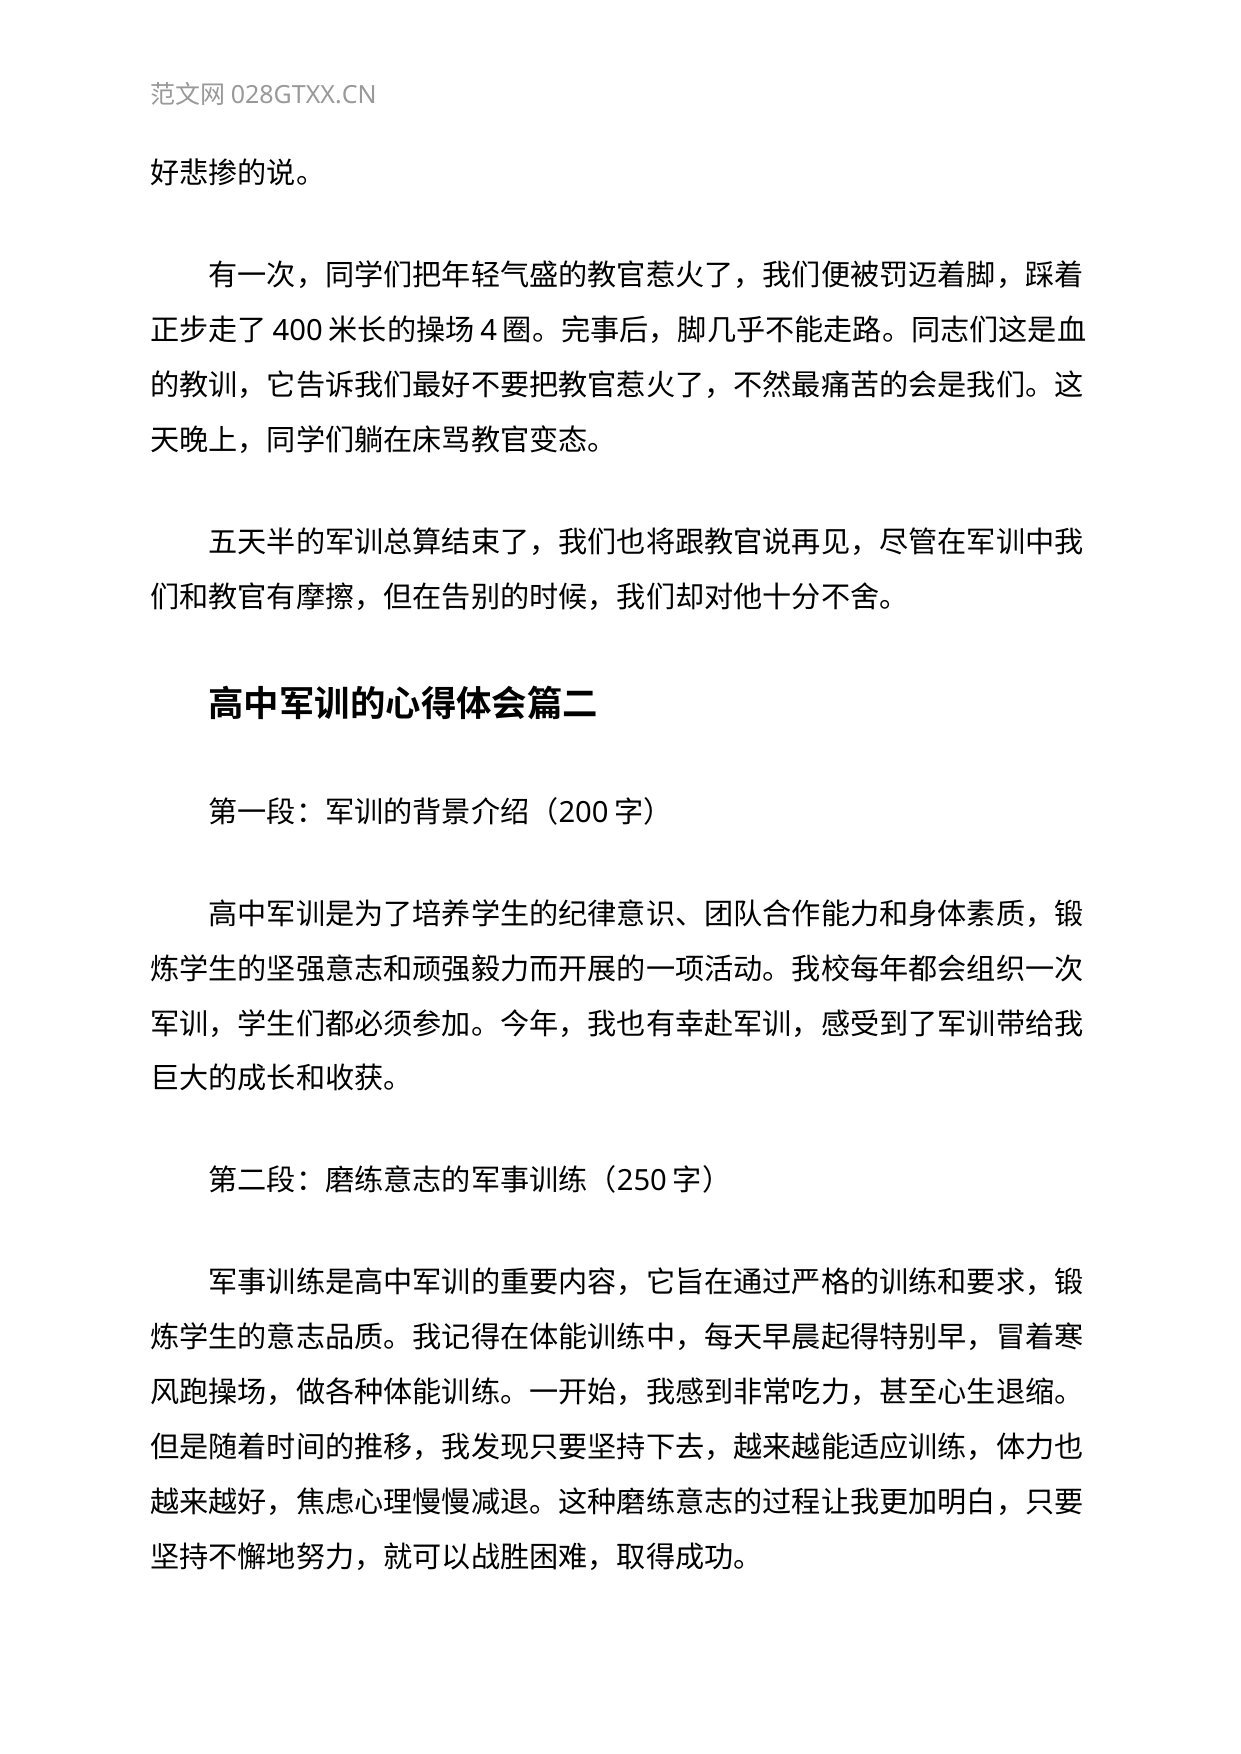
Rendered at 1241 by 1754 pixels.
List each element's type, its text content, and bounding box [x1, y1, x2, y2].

text 第一段：军训的背景介绍（200字） [150, 788, 1090, 831]
text 高中军训的心得体会篇二 [150, 675, 1090, 726]
text 第二段：磨练意志的军事训练（250字） [150, 1157, 1090, 1199]
text 高中军训是为了培养学生的纪律意识、团队合作能力和身体素质，锻炼学生的坚强意志和顽强毅力而开展的一项活动。我校每年都会组织一次军训，学生们都必须参加。今年，我也有幸赴军训，感受到了军训带给我巨大的成长和收获。 [150, 890, 1090, 1097]
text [150, 150, 1090, 192]
text 军事训练是高中军训的重要内容，它旨在通过严格的训练和要求，锻炼学生的意志品质。我记得在体能训练中，每天早晨起得特别早，冒着寒风跑操场，做各种体能训练。一开始，我感到非常吃力，甚至心生退缩。但是随着时间的推移，我发现只要坚持下去，越来越能适应训练，体力也越来越好，焦虑心理慢慢减退。这种磨练意志的过程让我更加明白，只要坚持不懈地努力，就可以战胜困难，取得成功。 [150, 1259, 1090, 1576]
text 五天半的军训总算结束了，我们也将跟教官说再见，尽管在军训中我们和教官有摩擦，但在告别的时候，我们却对他十分不舍。 [150, 518, 1090, 616]
text 有一次，同学们把年轻气盛的教官惹火了，我们便被罚迈着脚，踩着正步走了400米长的操场4圈。完事后，脚几乎不能走路。同志们这是血的教训，它告诉我们最好不要把教官惹火了，不然最痛苦的会是我们。这天晚上，同学们躺在床骂教官变态。 [150, 252, 1090, 459]
